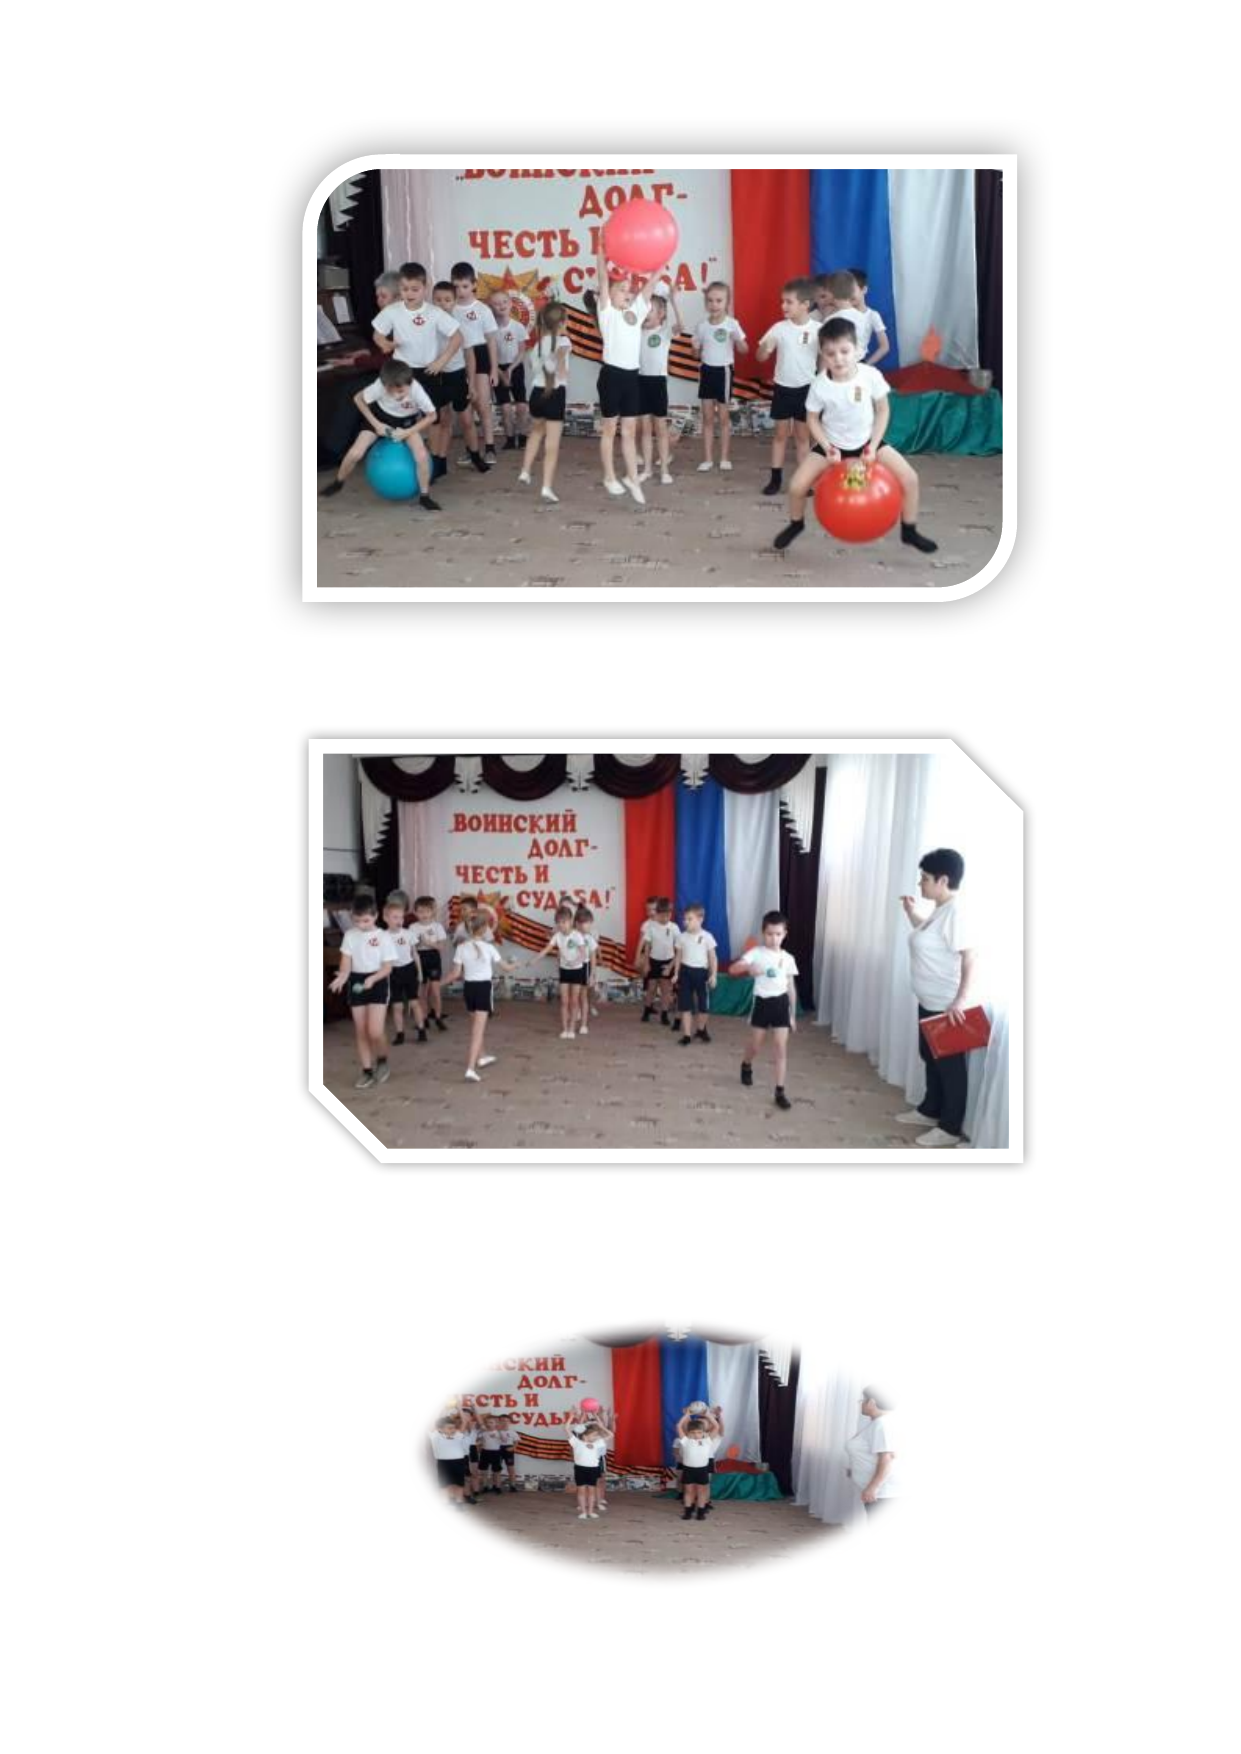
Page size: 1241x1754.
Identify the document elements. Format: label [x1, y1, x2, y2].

picture [440, 1345, 893, 1561]
picture [324, 754, 1008, 1148]
picture [317, 170, 1002, 587]
